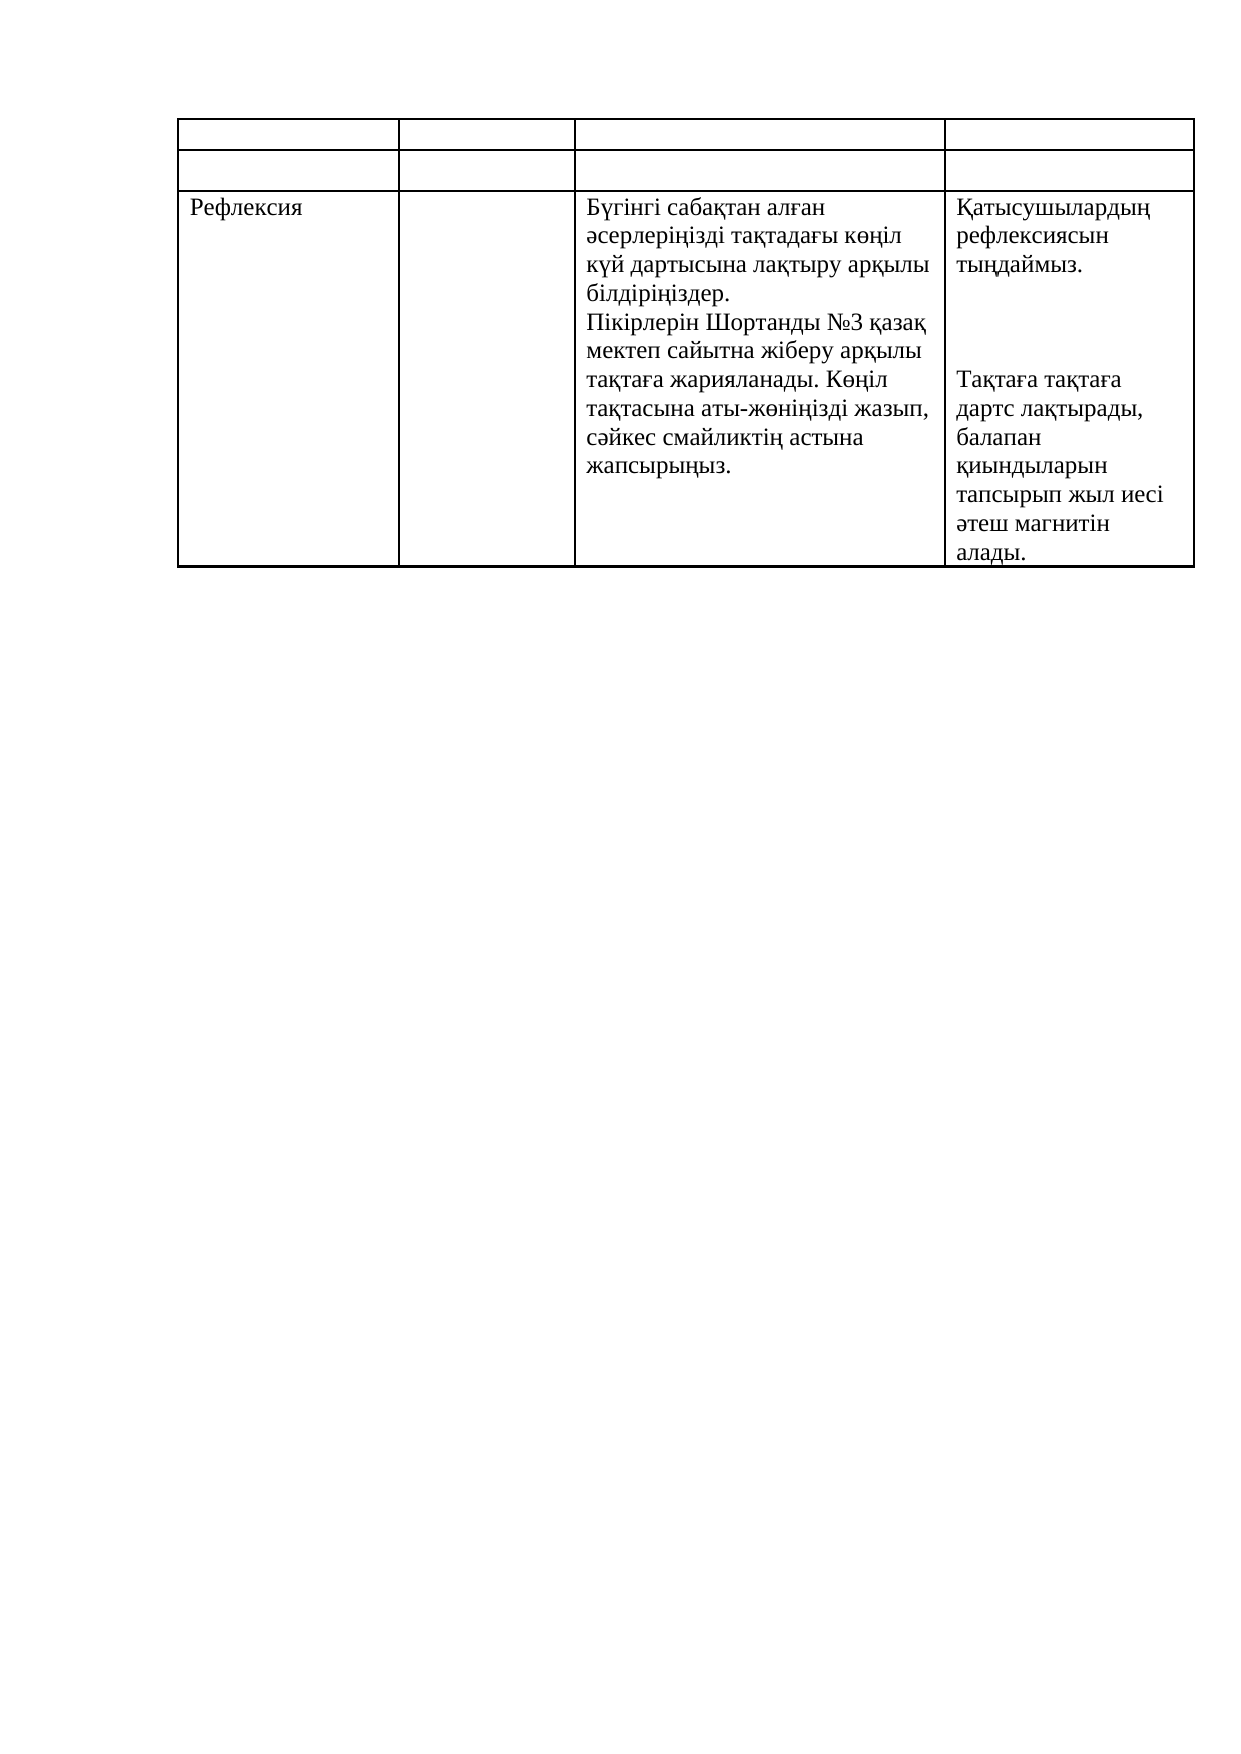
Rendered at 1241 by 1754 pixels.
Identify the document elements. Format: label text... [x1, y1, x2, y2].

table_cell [400, 120, 574, 149]
table_cell [576, 151, 944, 189]
table_cell Қатысушылардың рефлексиясын тыңдаймыз. Тақтаға тақтаға дартс лақтырады, балапан қиындыларын тапсырып жыл иесі әтеш магнитін алады. [946, 192, 1193, 565]
table_cell Рефлексия [179, 192, 398, 565]
table_cell [400, 192, 574, 565]
table_cell [400, 151, 574, 189]
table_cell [946, 120, 1193, 149]
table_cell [179, 120, 398, 149]
table_cell Бүгінгі сабақтан алған әсерлеріңізді тақтадағы көңіл күй дартысына лақтыру арқылы білдіріңіздер. Пікірлерін Шортанды №3 қазақ мектеп сайытна жіберу арқылы тақтаға жарияланады. Көңіл тақтасына аты-жөніңізді жазып, сәйкес смайликтің астына жапсырыңыз. [576, 192, 944, 565]
table_cell [179, 151, 398, 189]
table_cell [576, 120, 944, 149]
table_cell [946, 151, 1193, 189]
